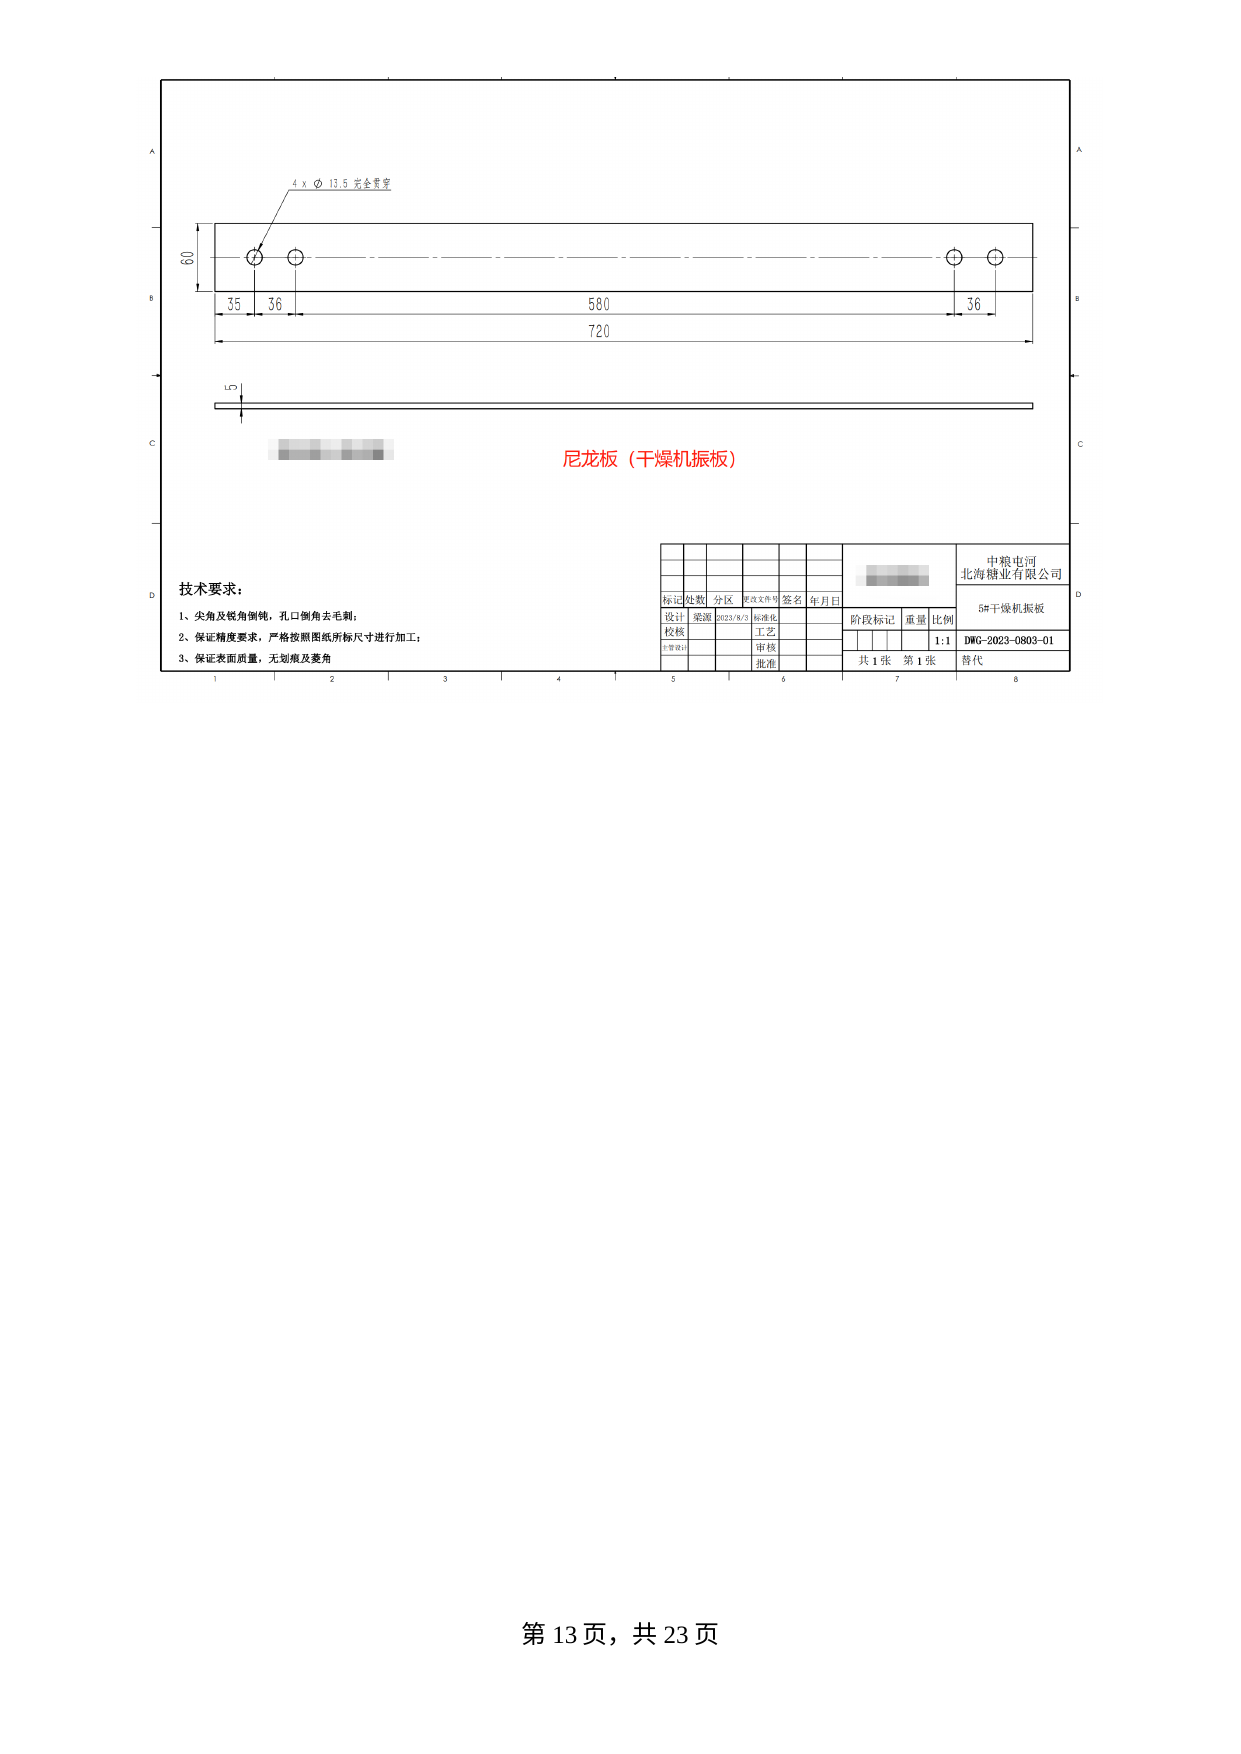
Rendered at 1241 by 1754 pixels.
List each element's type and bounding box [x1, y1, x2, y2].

picture [135, 77, 1103, 703]
